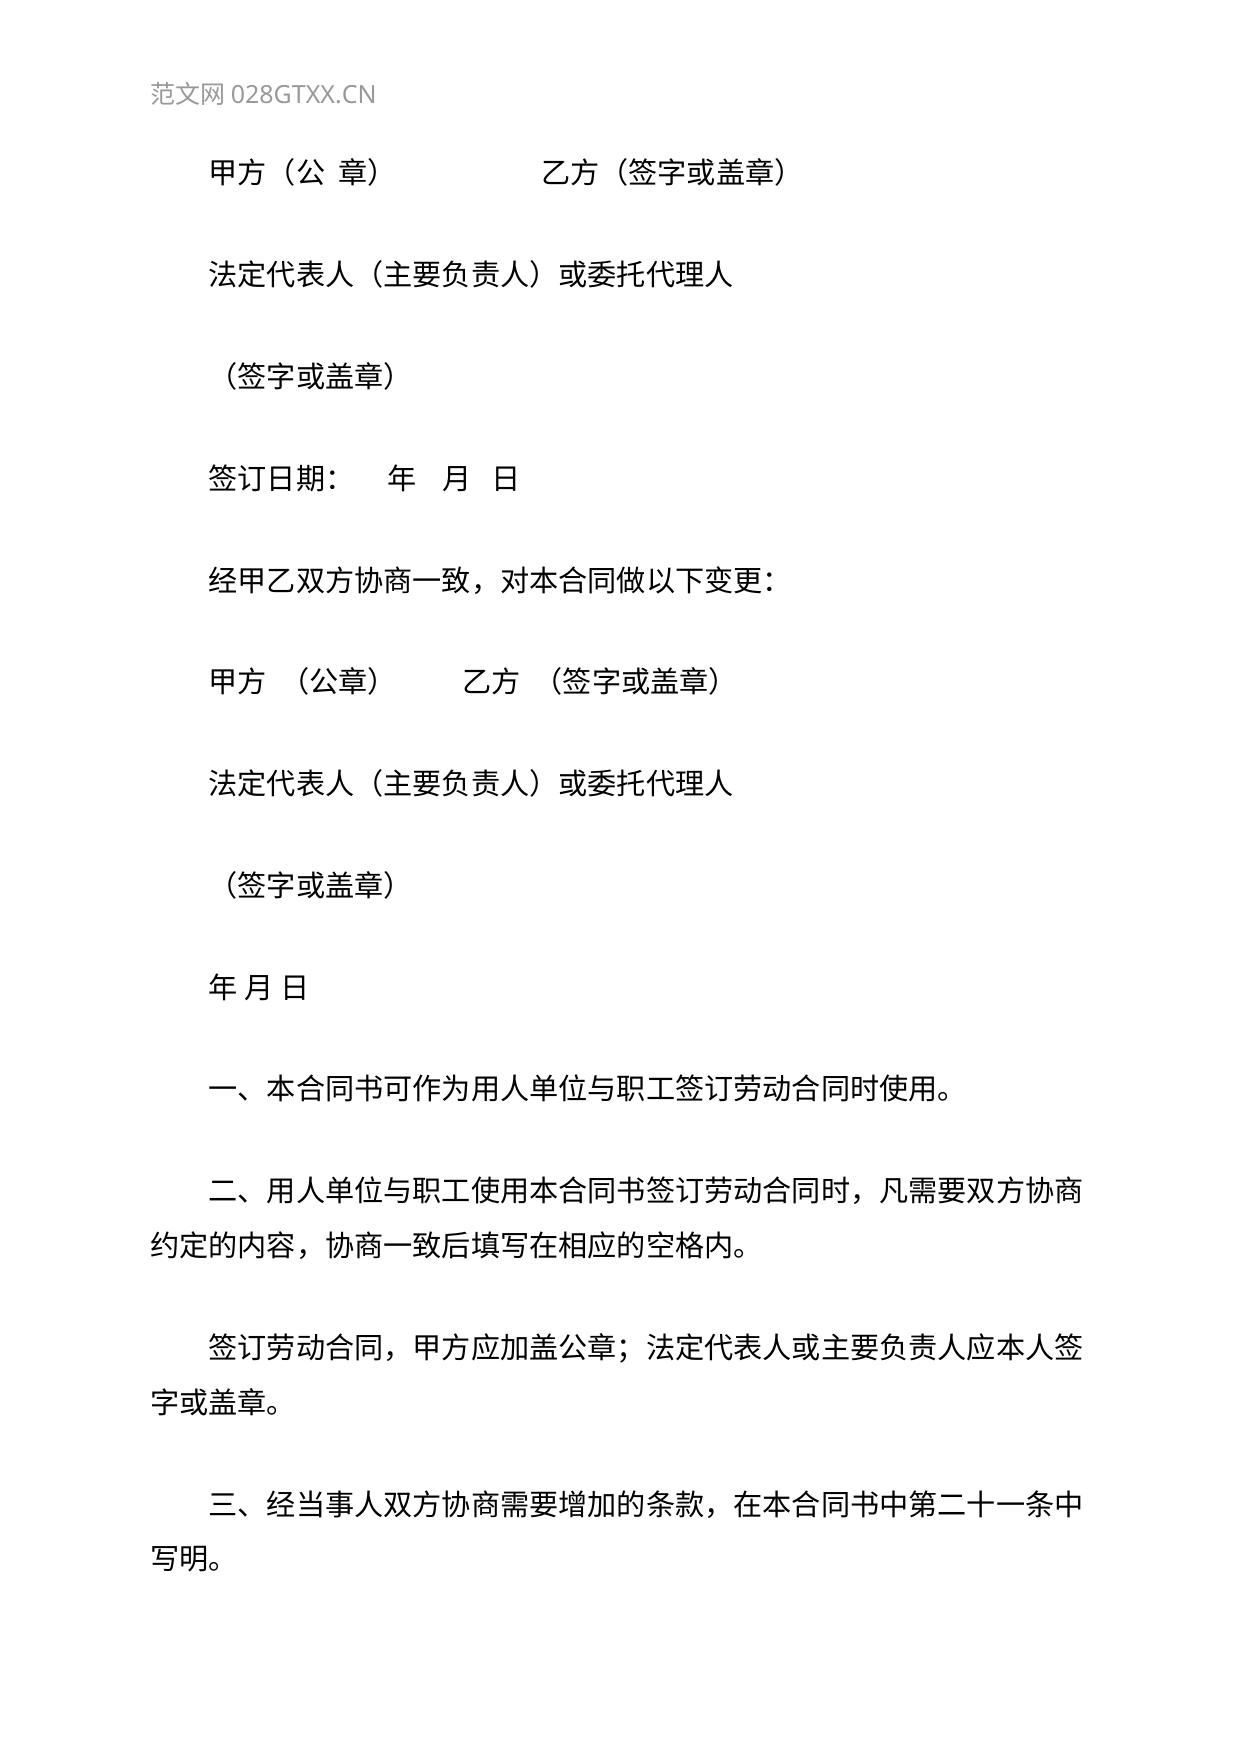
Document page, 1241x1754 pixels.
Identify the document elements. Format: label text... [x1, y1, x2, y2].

text 二、用人单位与职工使用本合同书签订劳动合同时，凡需要双方协商约定的内容，协商一致后填写在相应的空格内。 [150, 1168, 1090, 1265]
text 签订日期： 年 月 日 [150, 455, 1090, 498]
text 年 月 日 [150, 964, 1090, 1006]
text （签字或盖章） [150, 862, 1090, 905]
text 签订劳动合同，甲方应加盖公章；法定代表人或主要负责人应本人签字或盖章。 [150, 1324, 1090, 1422]
text 法定代表人（主要负责人）或委托代理人 [150, 761, 1090, 803]
text 甲方 （公章） 乙方 （签字或盖章） [150, 659, 1090, 701]
text 甲方（公 章） 乙方（签字或盖章） [150, 150, 1090, 192]
text 三、经当事人双方协商需要增加的条款，在本合同书中第二十一条中写明。 [150, 1481, 1090, 1578]
text 经甲乙双方协商一致，对本合同做以下变更： [150, 557, 1090, 599]
text 法定代表人（主要负责人）或委托代理人 [150, 252, 1090, 294]
text 一、本合同书可作为用人单位与职工签订劳动合同时使用。 [150, 1066, 1090, 1108]
text （签字或盖章） [150, 353, 1090, 396]
